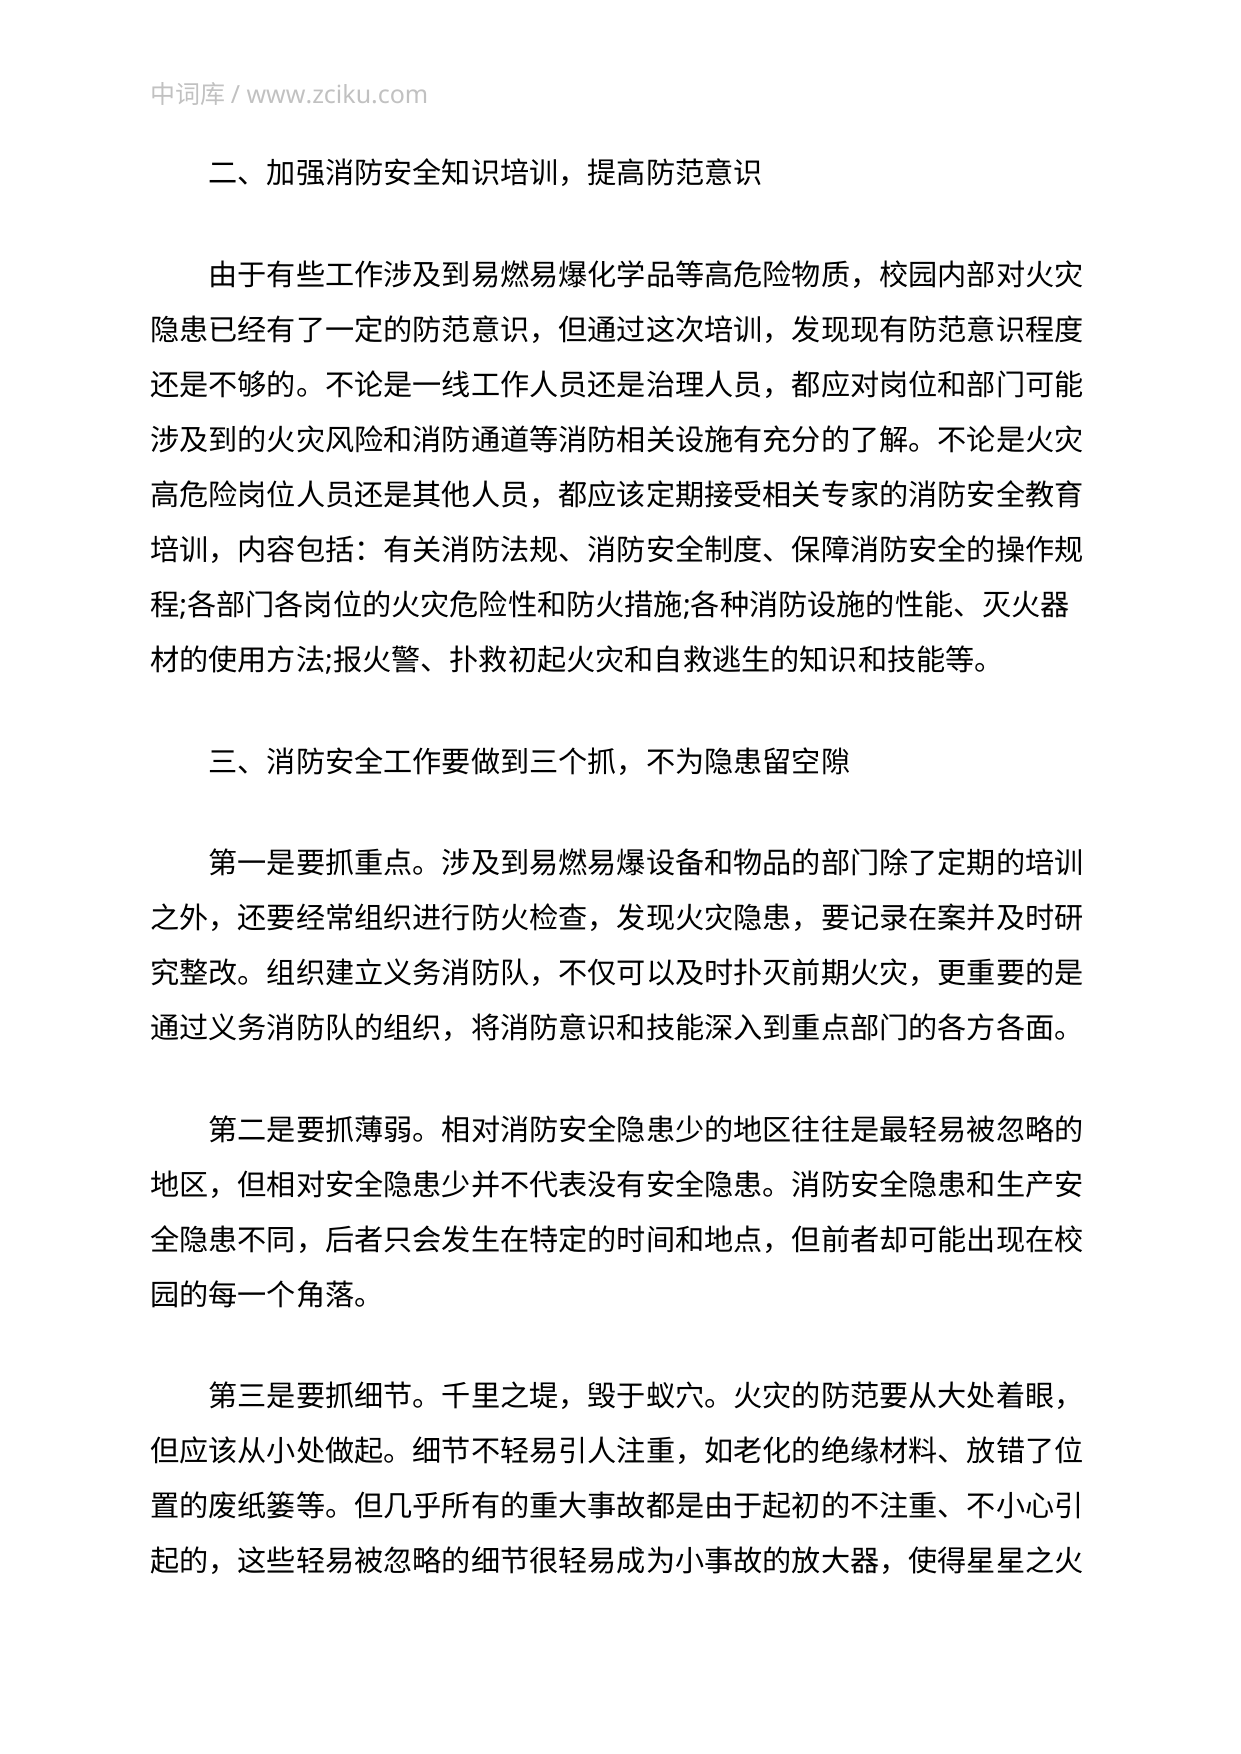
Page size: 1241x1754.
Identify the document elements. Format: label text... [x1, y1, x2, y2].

text 由于有些工作涉及到易燃易爆化学品等高危险物质，校园内部对火灾隐患已经有了一定的防范意识，但通过这次培训，发现现有防范意识程度还是不够的。不论是一线工作人员还是治理人员，都应对岗位和部门可能涉及到的火灾风险和消防通道等消防相关设施有充分的了解。不论是火灾高危险岗位人员还是其他人员，都应该定期接受相关专家的消防安全教育培训，内容包括：有关消防法规、消防安全制度、保障消防安全的操作规程;各部门各岗位的火灾危险性和防火措施;各种消防设施的性能、灭火器材的使用方法;报火警、扑救初起火灾和自救逃生的知识和技能等。 [150, 252, 1090, 678]
text 三、消防安全工作要做到三个抓，不为隐患留空隙 [150, 738, 1090, 780]
text 二、加强消防安全知识培训，提高防范意识 [150, 150, 1090, 192]
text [150, 1373, 1090, 1580]
text 第二是要抓薄弱。相对消防安全隐患少的地区往往是最轻易被忽略的地区，但相对安全隐患少并不代表没有安全隐患。消防安全隐患和生产安全隐患不同，后者只会发生在特定的时间和地点，但前者却可能出现在校园的每一个角落。 [150, 1106, 1090, 1313]
text 第一是要抓重点。涉及到易燃易爆设备和物品的部门除了定期的培训之外，还要经常组织进行防火检查，发现火灾隐患，要记录在案并及时研究整改。组织建立义务消防队，不仅可以及时扑灭前期火灾，更重要的是通过义务消防队的组织，将消防意识和技能深入到重点部门的各方各面。 [150, 840, 1090, 1047]
